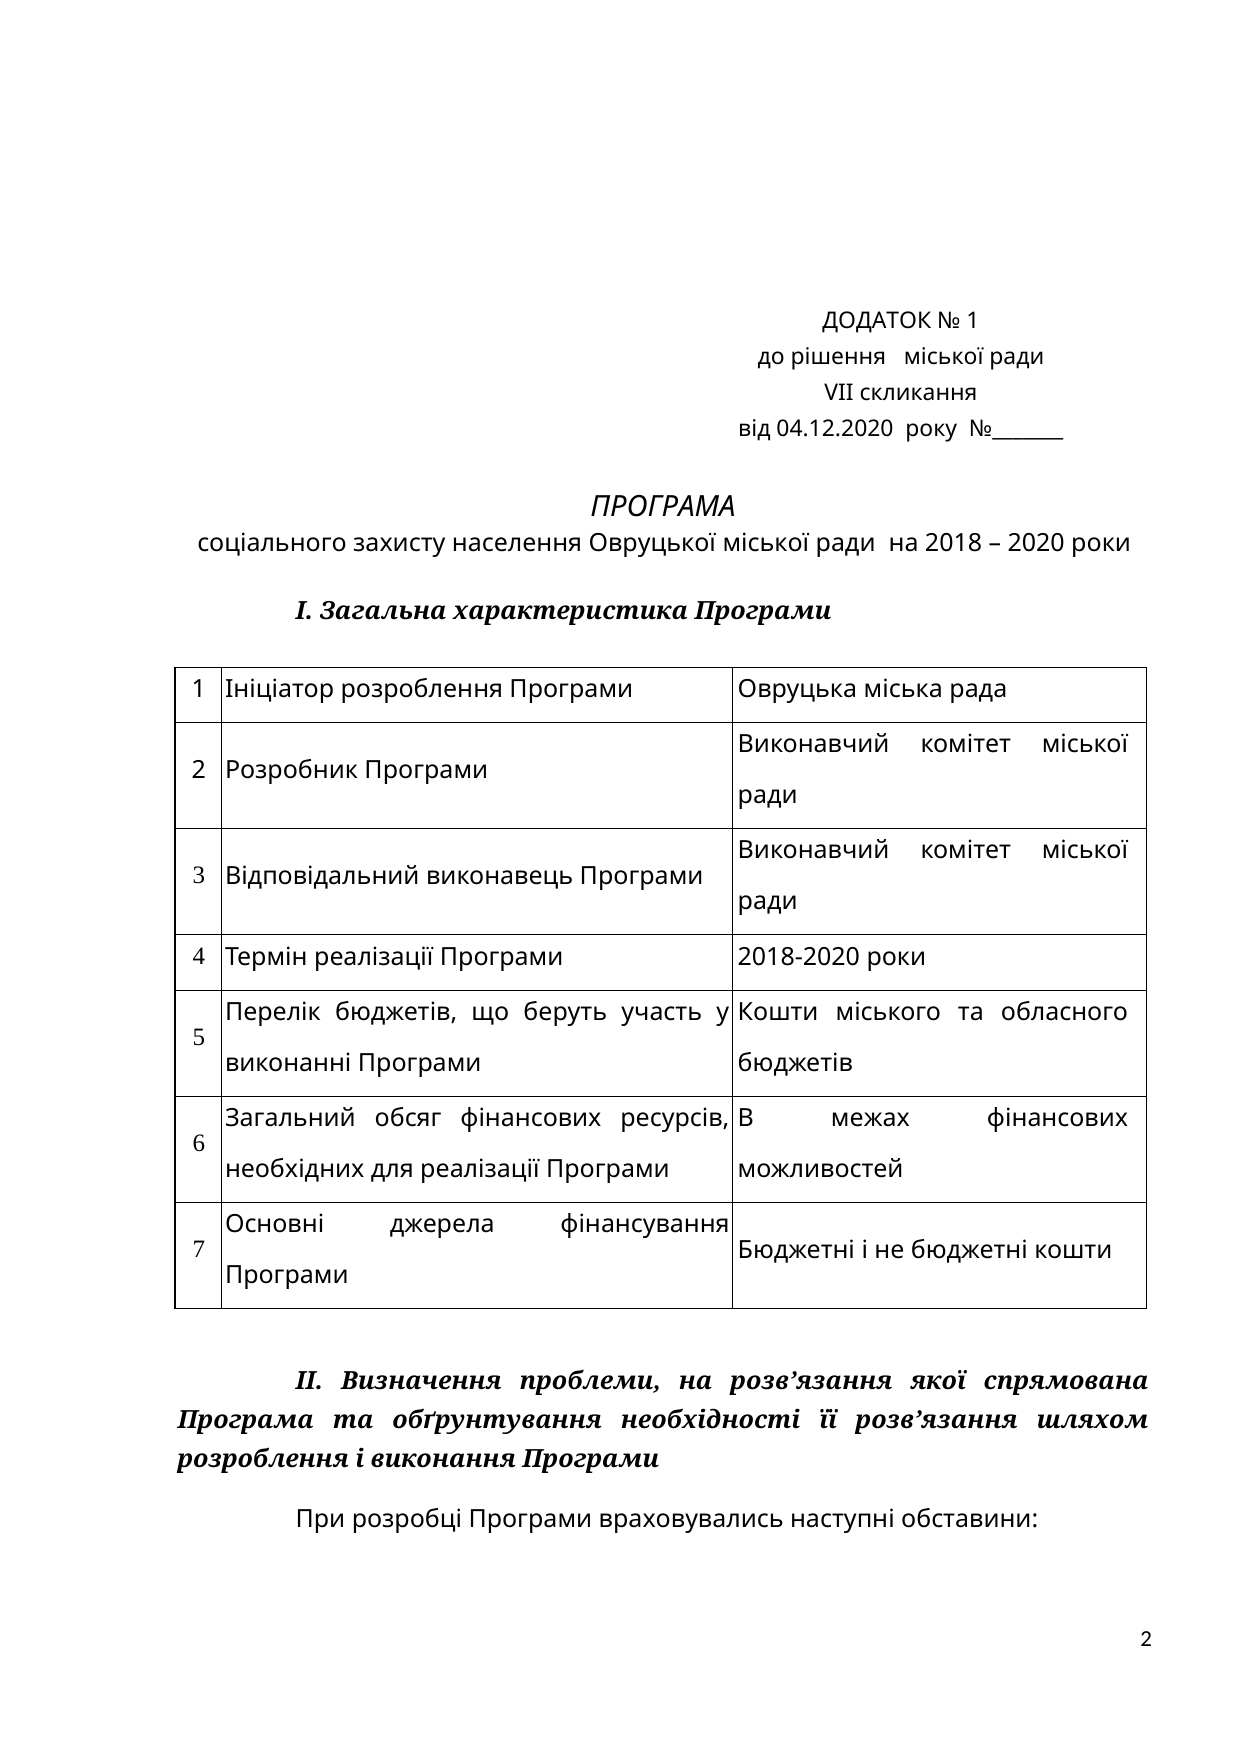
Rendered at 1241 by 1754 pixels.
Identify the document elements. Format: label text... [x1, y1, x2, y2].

table_cell Бюджетні і не бюджетні кошти [733, 1203, 1146, 1308]
table_cell В межах фінансових можливостей [733, 1097, 1146, 1202]
text ІІ. Визначення проблеми, на розв’язання якої спрямована Програма та обґрунтування необхідності її розв’язання шляхом розроблення і виконання Програми [177, 1362, 1152, 1475]
text соціального захисту населення Овруцької міської ради на 2018 – 2020 роки [177, 525, 1152, 559]
table_cell Виконавчий комітет міської ради [733, 829, 1146, 934]
text ПРОГРАМА [177, 485, 1152, 525]
table_cell 2 [176, 723, 221, 828]
table_header 1 [176, 668, 221, 722]
text VІІ скликання [650, 376, 1152, 407]
table_cell Термін реалізації Програми [222, 935, 732, 989]
table_cell Кошти міського та обласного бюджетів [733, 991, 1146, 1096]
table_header Овруцька міська рада [733, 668, 1146, 722]
table_cell Виконавчий комітет міської ради [733, 723, 1146, 828]
table_cell Відповідальний виконавець Програми [222, 829, 732, 934]
text до рішення міської ради [650, 340, 1152, 372]
table_cell 6 [176, 1097, 221, 1202]
table_cell 4 [176, 935, 221, 989]
text від 04.12.2020 року №_______ [650, 412, 1152, 443]
text ДОДАТОК № 1 [650, 304, 1152, 336]
table_cell 3 [176, 829, 221, 934]
table_cell Основні джерела фінансування Програми [222, 1203, 732, 1308]
table_header Ініціатор розроблення Програми [222, 668, 732, 722]
table_cell Загальний обсяг фінансових ресурсів, необхідних для реалізації Програми [222, 1097, 732, 1202]
text І. Загальна характеристика Програми [177, 593, 1152, 627]
table_cell Розробник Програми [222, 723, 732, 828]
table_cell 7 [176, 1203, 221, 1308]
table_cell 5 [176, 991, 221, 1096]
text При розробці Програми враховувались наступні обставини: [177, 1501, 1152, 1535]
table_cell Перелік бюджетів, що беруть участь у виконанні Програми [222, 991, 732, 1096]
table_cell 2018-2020 роки [733, 935, 1146, 989]
